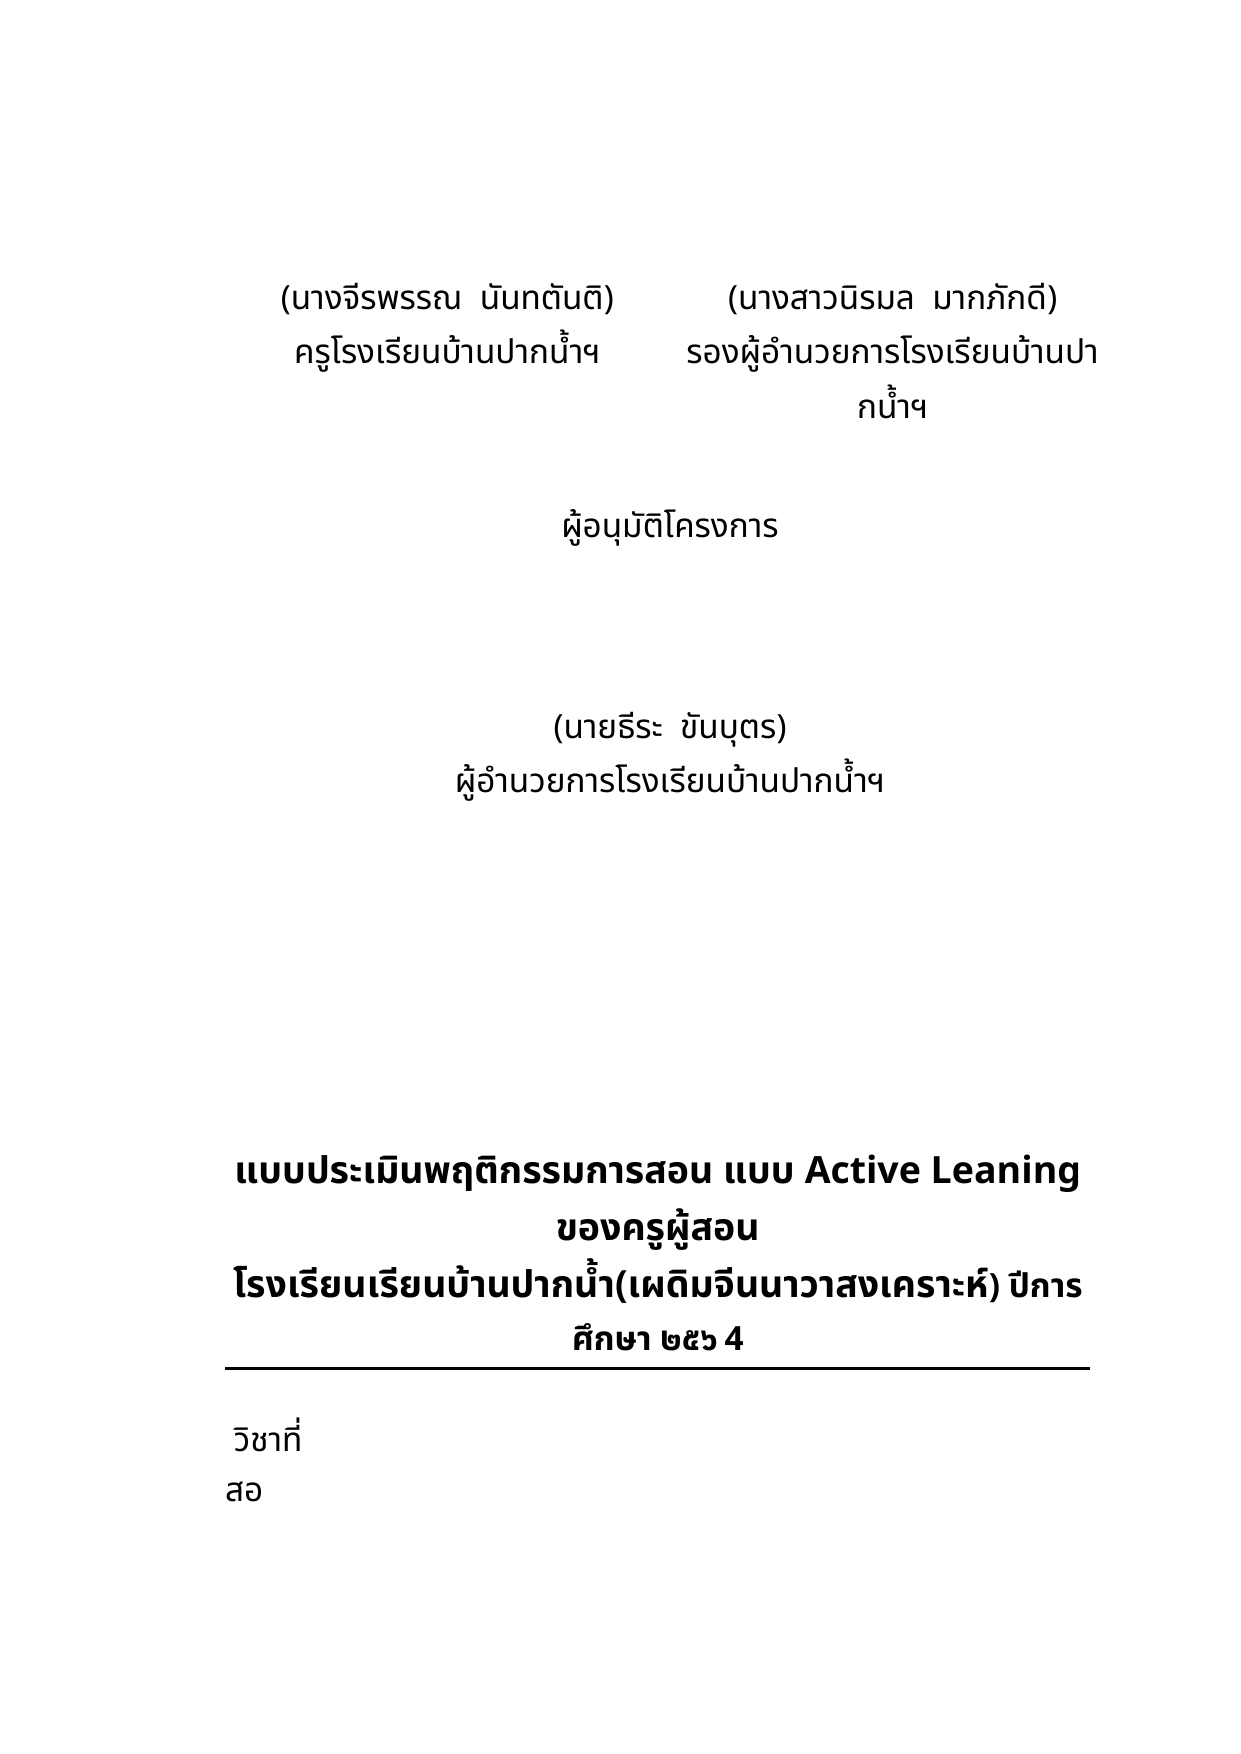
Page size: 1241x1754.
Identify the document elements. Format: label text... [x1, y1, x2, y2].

text โรงเรียนเรียนบ้านปากน้ำ(เผดิมจีนนาวาสงเคราะห์) ปีการศึกษา ๒๕๖4 [225, 1257, 1090, 1367]
table_cell ผู้อนุมัติโครงการ (นายธีระ ขันบุตร) ผู้อำนวยการโรงเรียนบ้านปากน้ำฯ [225, 453, 1115, 827]
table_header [670, 225, 1115, 453]
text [225, 1416, 1090, 1517]
text แบบประเมินพฤติกรรมการสอน แบบ Active Leaning ของครูผู้สอน [225, 1144, 1090, 1257]
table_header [225, 225, 670, 453]
